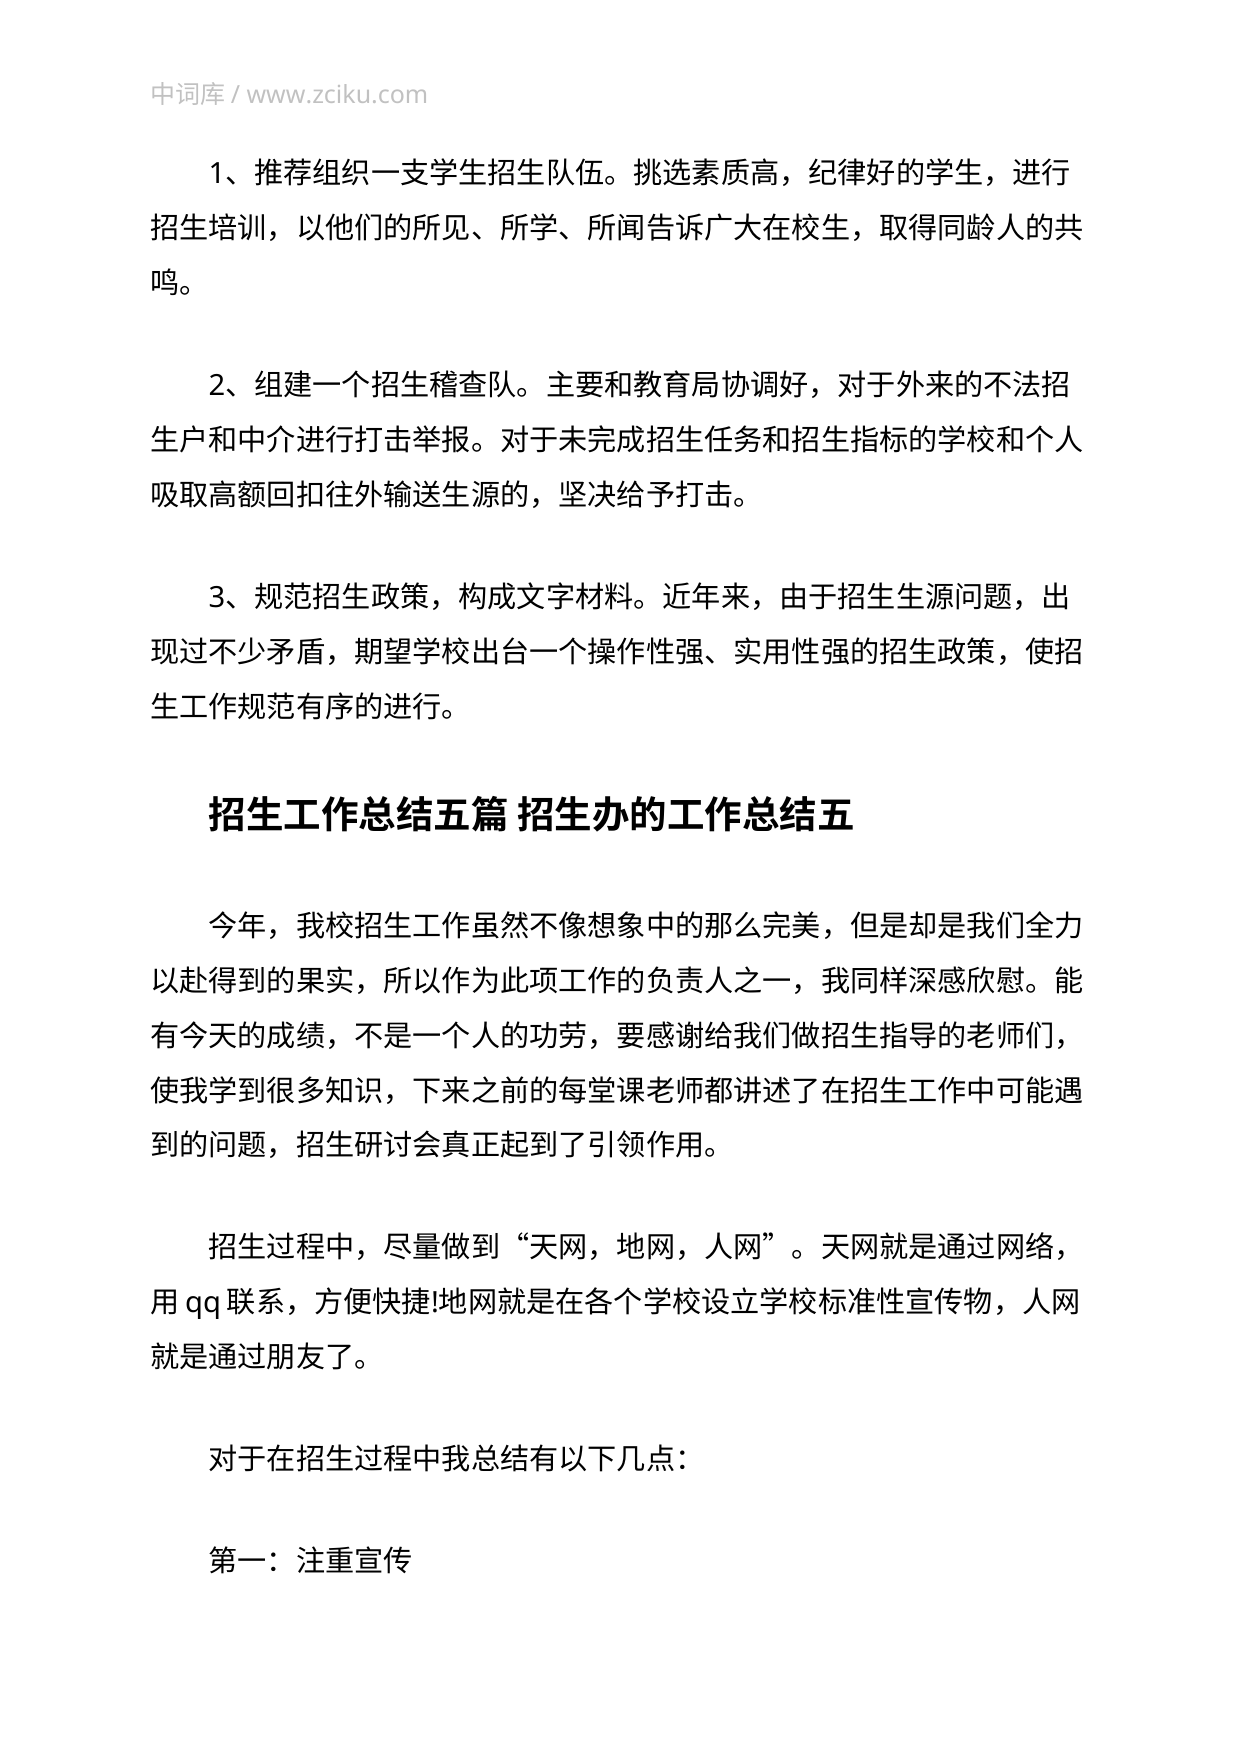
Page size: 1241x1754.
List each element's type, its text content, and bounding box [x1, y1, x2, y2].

text 3、规范招生政策，构成文字材料。近年来，由于招生生源问题，出现过不少矛盾，期望学校出台一个操作性强、实用性强的招生政策，使招生工作规范有序的进行。 [150, 573, 1090, 726]
text 对于在招生过程中我总结有以下几点： [150, 1435, 1090, 1478]
text 今年，我校招生工作虽然不像想象中的那么完美，但是却是我们全力以赴得到的果实，所以作为此项工作的负责人之一，我同样深感欣慰。能有今天的成绩，不是一个人的功劳，要感谢给我们做招生指导的老师们，使我学到很多知识，下来之前的每堂课老师都讲述了在招生工作中可能遇到的问题，招生研讨会真正起到了引领作用。 [150, 902, 1090, 1164]
text 招生过程中，尽量做到“天网，地网，人网”。天网就是通过网络，用qq联系，方便快捷!地网就是在各个学校设立学校标准性宣传物，人网就是通过朋友了。 [150, 1224, 1090, 1376]
text 1、推荐组织一支学生招生队伍。挑选素质高，纪律好的学生，进行招生培训，以他们的所见、所学、所闻告诉广大在校生，取得同龄人的共鸣。 [150, 150, 1090, 302]
text 第一：注重宣传 [150, 1537, 1090, 1579]
text 2、组建一个招生稽查队。主要和教育局协调好，对于外来的不法招生户和中介进行打击举报。对于未完成招生任务和招生指标的学校和个人吸取高额回扣往外输送生源的，坚决给予打击。 [150, 362, 1090, 514]
text 招生工作总结五篇 招生办的工作总结五 [150, 785, 1090, 839]
